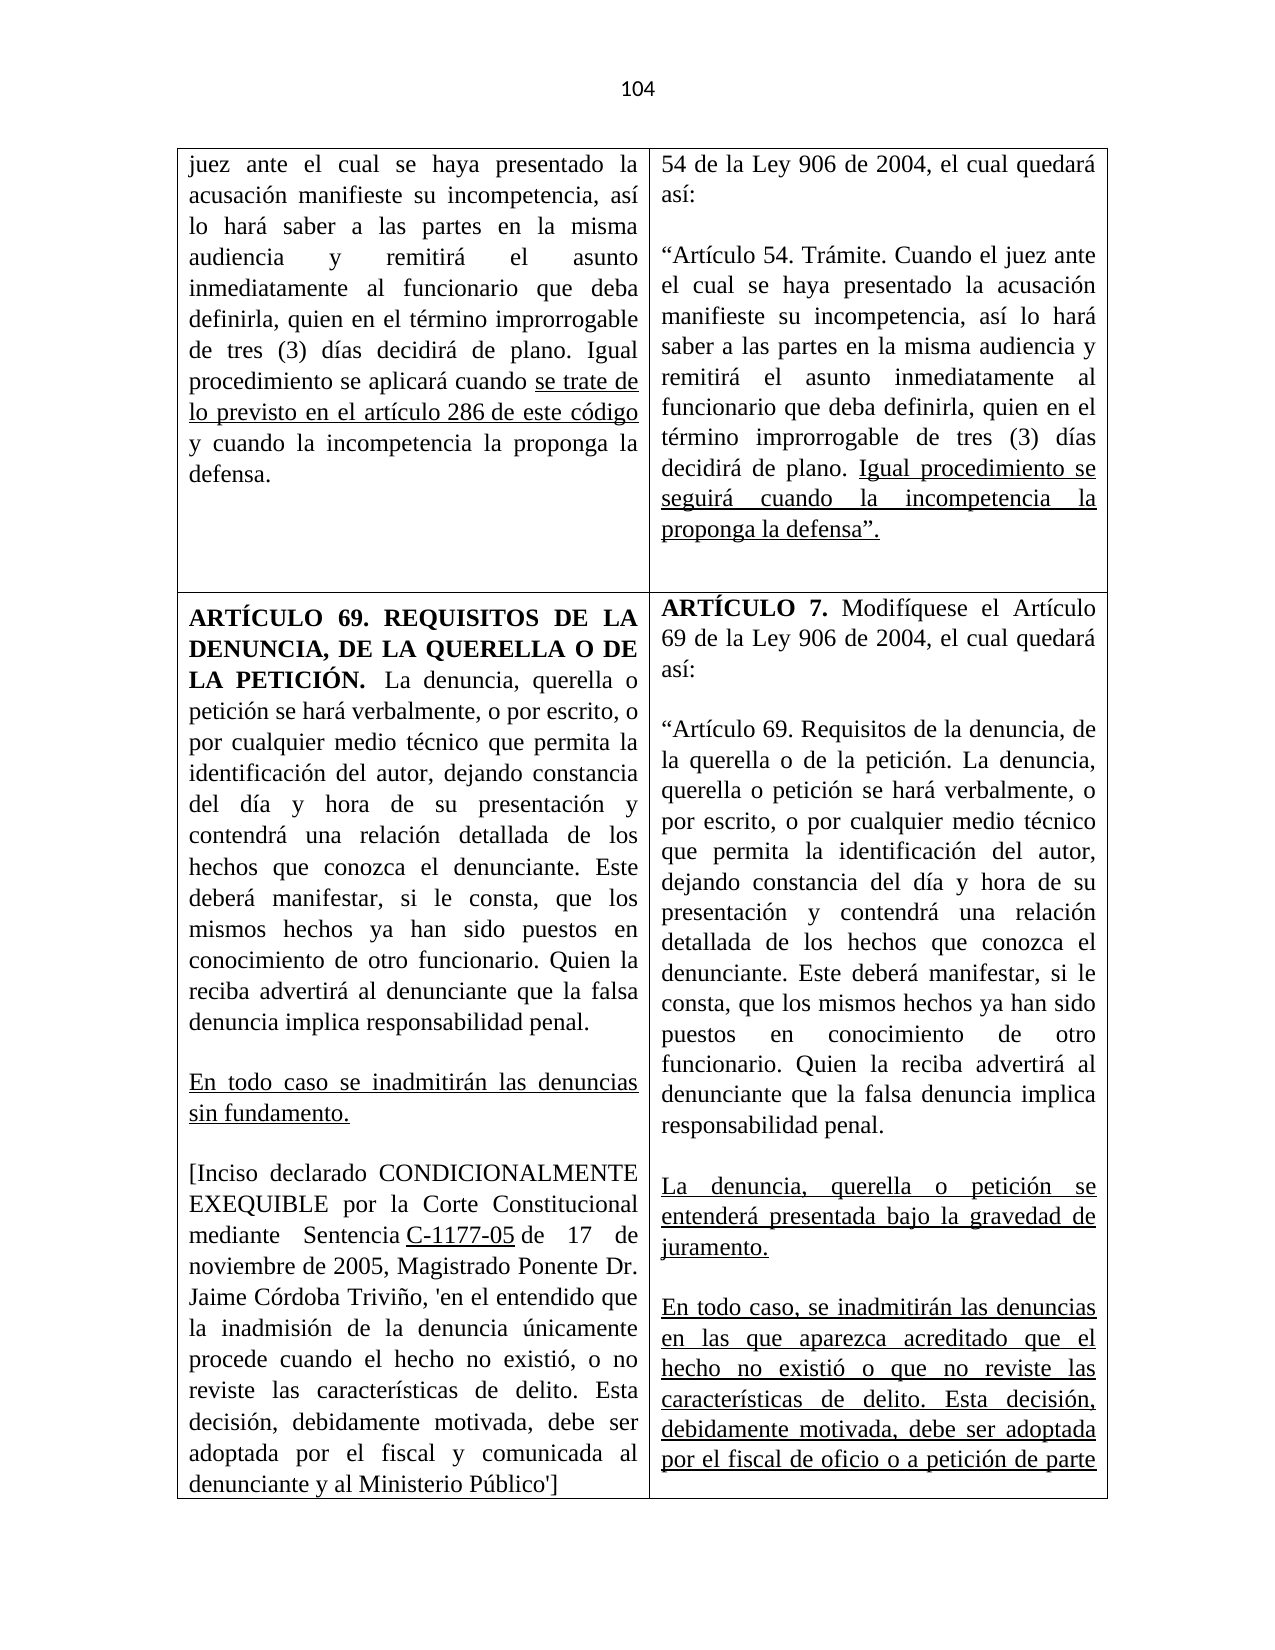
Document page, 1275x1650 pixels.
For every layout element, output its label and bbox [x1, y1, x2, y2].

table_cell [178, 593, 649, 1497]
table_cell [650, 149, 1107, 592]
table_cell [650, 593, 1107, 1497]
table_cell [178, 149, 649, 592]
